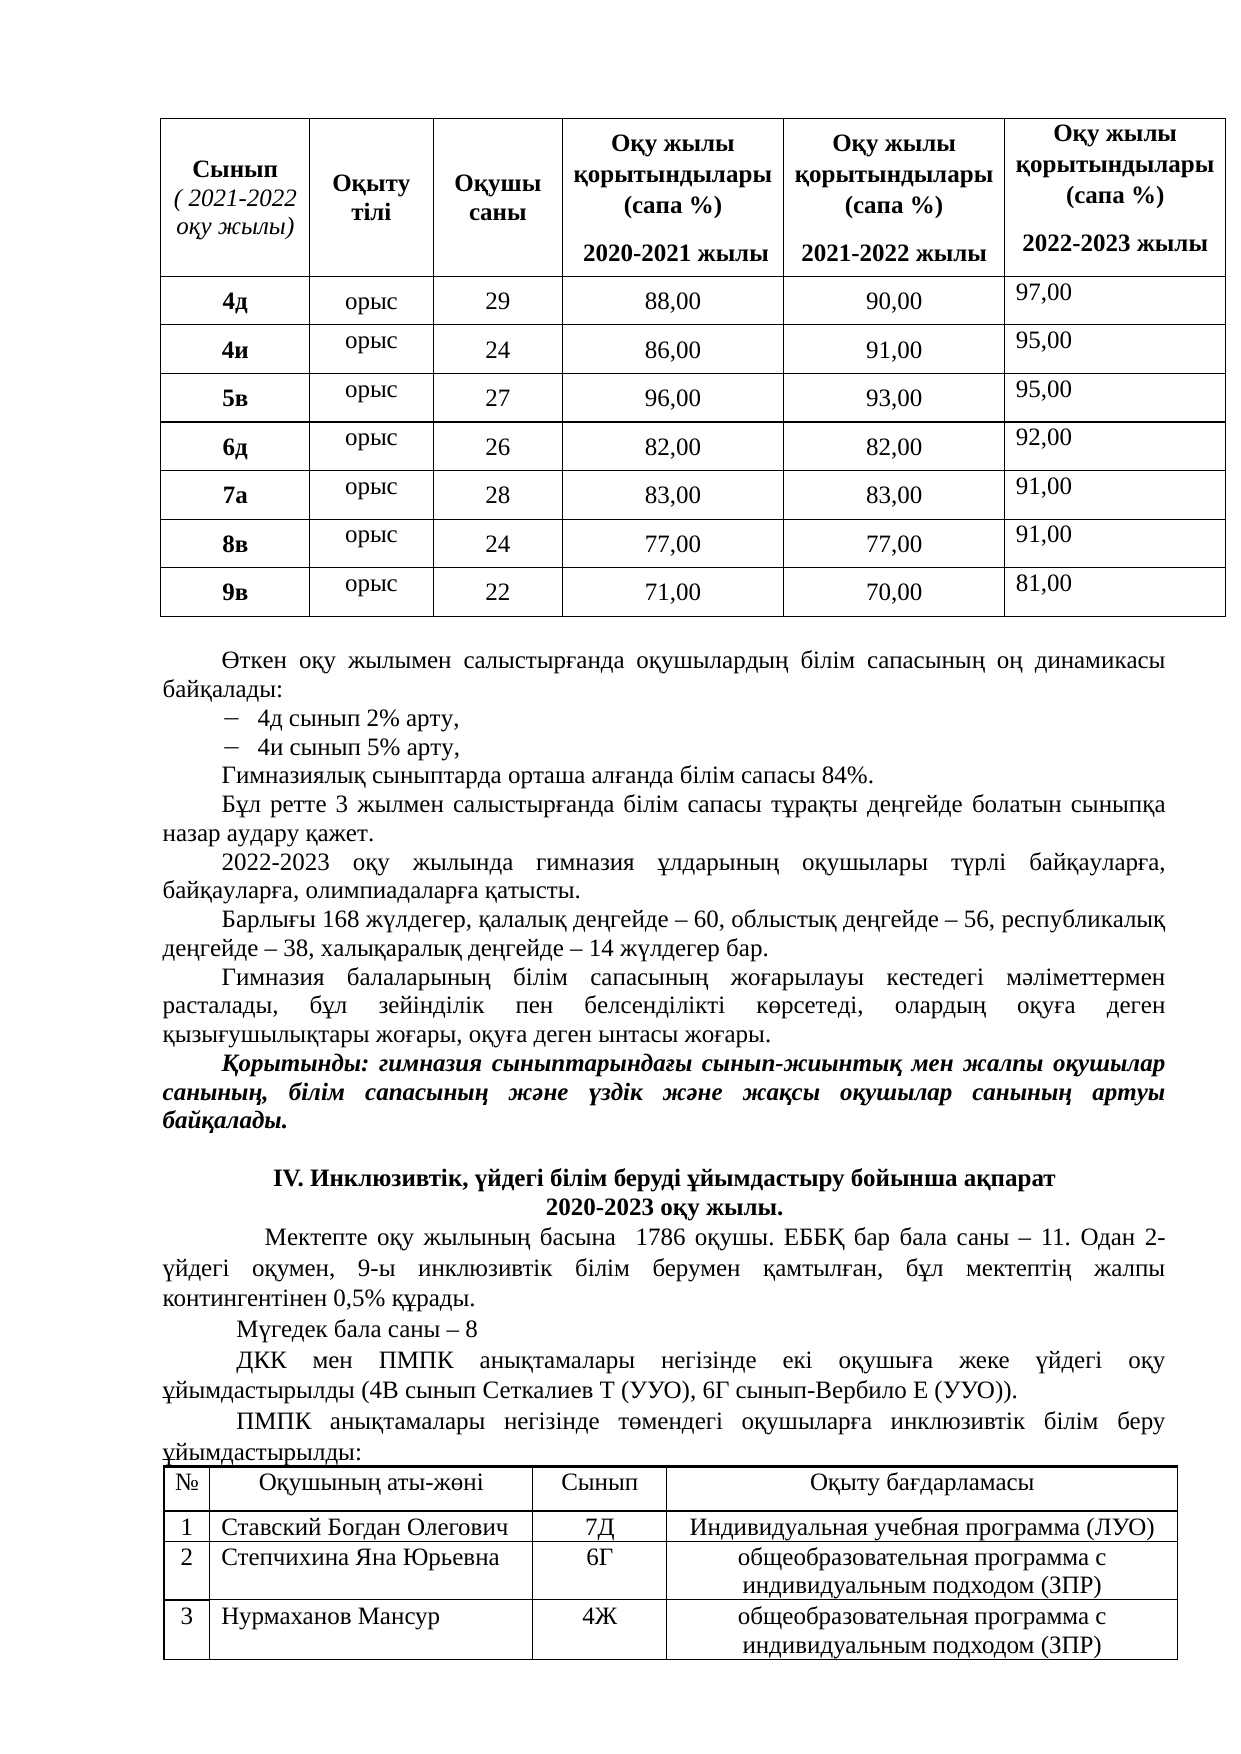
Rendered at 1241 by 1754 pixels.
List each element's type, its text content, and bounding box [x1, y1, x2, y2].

table_cell Ставский Богдан Олегович [210, 1512, 532, 1541]
text 2022-2023 оқу жылында гимназия ұлдарының оқушылары түрлі байқауларға, байқауларға, олимпиадаларға қатысты. [162, 847, 1166, 904]
table_cell 90,00 [784, 277, 1004, 324]
text IV. Инклюзивтік, үйдегі білім беруді ұйымдастыру бойынша ақпарат [162, 1163, 1166, 1192]
table_cell орыс [310, 325, 433, 373]
text 2020-2023 оқу жылы. [162, 1192, 1166, 1220]
text Мүгедек бала саны – 8 [162, 1312, 1166, 1343]
table_cell 86,00 [563, 325, 783, 373]
text Мектепте оқу жылының басына 1786 оқушы. ЕББҚ бар бала саны – 11. Одан 2-үйдегі оқумен, 9-ы инклюзивтік білім берумен қамтылған, бұл мектептің жалпы контингентінен 0,5% құрады. [162, 1220, 1166, 1312]
text Барлығы 168 жүлдегер, қалалық деңгейде – 60, облыстық деңгейде – 56, республикалық деңгейде – 38, халықаралық деңгейде – 14 жүлдегер бар. [162, 904, 1166, 962]
table_cell 96,00 [563, 374, 783, 421]
table_cell 88,00 [563, 277, 783, 324]
table_header Оқушының аты-жөні [210, 1468, 532, 1510]
table_cell 4и [161, 325, 309, 373]
table_cell 91,00 [1005, 520, 1225, 567]
table_cell 9в [161, 568, 309, 616]
table_header Оқу жылы қорытындылары (сапа %) 2021-2022 жылы [784, 119, 1004, 276]
table_header Сынып [533, 1468, 666, 1510]
table_cell 4д [161, 277, 309, 324]
text ПМПК анықтамалары негізінде төмендегі оқушыларға инклюзивтік білім беру ұйымдастырылды: [162, 1404, 1166, 1465]
table_header Сынып ( 2021-2022 оқу жылы) [161, 119, 309, 276]
table_cell 82,00 [784, 423, 1004, 470]
table_cell 70,00 [784, 568, 1004, 616]
table_cell Нурмаханов Мансур [210, 1600, 532, 1659]
table_cell 24 [434, 520, 562, 567]
text Өткен оқу жылымен салыстырғанда оқушылардың білім сапасының оң динамикасы байқалады: [162, 645, 1166, 703]
table_cell 5в [161, 374, 309, 421]
table_cell 24 [434, 325, 562, 373]
table_cell орыс [310, 520, 433, 567]
table_cell 77,00 [563, 520, 783, 567]
table_header Оқу жылы қорытындылары (сапа %) 2022-2023 жылы [1005, 119, 1225, 276]
table_cell орыс [310, 471, 433, 518]
table_cell орыс [310, 568, 433, 616]
text Қорытынды: гимназия сыныптарындағы сынып-жиынтық мен жалпы оқушылар санының, білім сапасының және үздік және жақсы оқушылар санының артуы байқалады. [162, 1048, 1166, 1134]
list 4д сынып 2% арту, [162, 703, 1166, 732]
table_header Оқу жылы қорытындылары (сапа %) 2020-2021 жылы [563, 119, 783, 276]
table_header Оқыту тілі [310, 119, 433, 276]
table_cell 81,00 [1005, 568, 1225, 616]
table_cell орыс [310, 277, 433, 324]
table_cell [667, 1600, 1177, 1659]
table_cell 92,00 [1005, 423, 1225, 470]
table_cell 95,00 [1005, 374, 1225, 421]
table_cell 97,00 [1005, 277, 1225, 324]
text ДКК мен ПМПК анықтамалары негізінде екі оқушыға жеке үйдегі оқу ұйымдастырылды (4В сынып Сеткалиев Т (УУО), 6Г сынып-Вербило Е (УУО)). [162, 1343, 1166, 1404]
table_cell 91,00 [1005, 471, 1225, 518]
table_cell 2 [165, 1542, 209, 1599]
table_cell 6д [161, 423, 309, 470]
text Бұл ретте 3 жылмен салыстырғанда білім сапасы тұрақты деңгейде болатын сыныпқа назар аудару қажет. [162, 789, 1166, 847]
table_header Оқыту бағдарламасы [667, 1468, 1177, 1510]
table_cell 8в [161, 520, 309, 567]
table_cell 27 [434, 374, 562, 421]
table_cell 26 [434, 423, 562, 470]
table_header Оқушы саны [434, 119, 562, 276]
table_cell 1 [165, 1512, 209, 1541]
table_cell орыс [310, 374, 433, 421]
table_cell 93,00 [784, 374, 1004, 421]
table_cell Степчихина Яна Юрьевна [210, 1542, 532, 1599]
list 4и сынып 5% арту, [162, 732, 1166, 760]
table_cell 77,00 [784, 520, 1004, 567]
table_cell 29 [434, 277, 562, 324]
table_cell 6Г [533, 1542, 666, 1599]
table_cell 22 [434, 568, 562, 616]
table_cell 4Ж [533, 1600, 666, 1659]
table_cell 7Д [533, 1512, 666, 1541]
table_cell 7а [161, 471, 309, 518]
table_cell 83,00 [784, 471, 1004, 518]
table_cell 3 [165, 1601, 209, 1659]
table_cell 71,00 [563, 568, 783, 616]
table_cell 82,00 [563, 423, 783, 470]
table_header № [165, 1468, 209, 1510]
table_cell 83,00 [563, 471, 783, 518]
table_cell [667, 1542, 1177, 1599]
table_cell 28 [434, 471, 562, 518]
table_cell орыс [310, 423, 433, 470]
text Гимназиялық сыныптарда орташа алғанда білім сапасы 84%. [162, 760, 1166, 789]
table_cell 91,00 [784, 325, 1004, 373]
table_cell 95,00 [1005, 325, 1225, 373]
text Гимназия балаларының білім сапасының жоғарылауы кестедегі мәліметтермен расталады, бұл зейінділік пен белсенділікті көрсетеді, олардың оқуға деген қызығушылықтары жоғары, оқуға деген ынтасы жоғары. [162, 962, 1166, 1048]
table_cell Индивидуальная учебная программа (ЛУО) [667, 1512, 1177, 1541]
